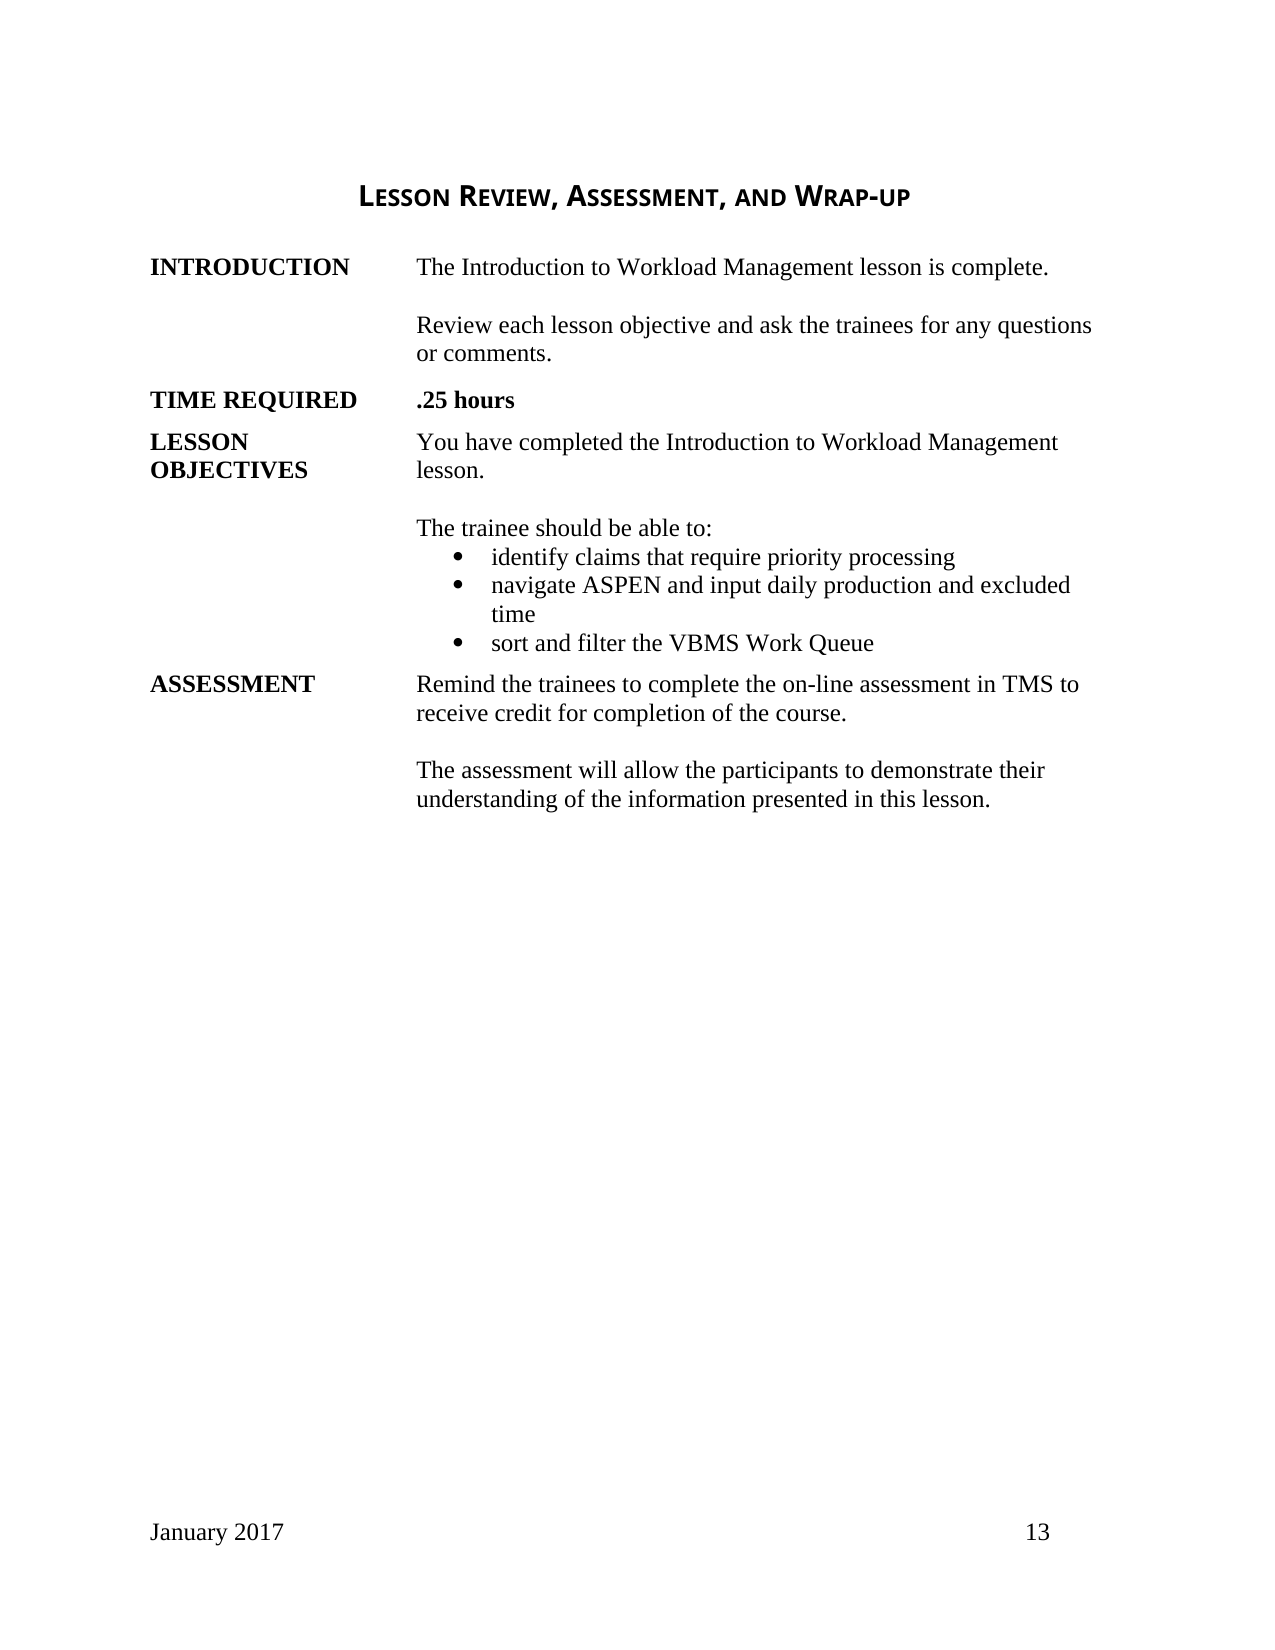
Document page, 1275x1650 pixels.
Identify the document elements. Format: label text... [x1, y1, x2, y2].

table_cell The Introduction to Workload Management lesson is complete. Review each lesson objective and ask the trainees for any questions or comments. [404, 240, 1130, 373]
table_header Lesson Review, Assessment, and Wrap-up [138, 150, 1130, 240]
table_cell Lesson Objectives [138, 414, 404, 657]
table_cell .25 hours [404, 373, 1130, 414]
table_cell Remind the trainees to complete the on-line assessment in TMS to receive credit for completion of the course. The assessment will allow the participants to demonstrate their understanding of the information presented in this lesson. [404, 657, 1130, 813]
table_cell You have completed the Introduction to Workload Management lesson. The trainee should be able to: identify claims that require priority processing navigate ASPEN and input daily production and excluded time sort and filter the VBMS Work Queue [404, 414, 1130, 657]
table_cell Time Required [138, 373, 404, 414]
table_cell Introduction [138, 240, 404, 373]
table_cell Assessment [138, 657, 404, 813]
